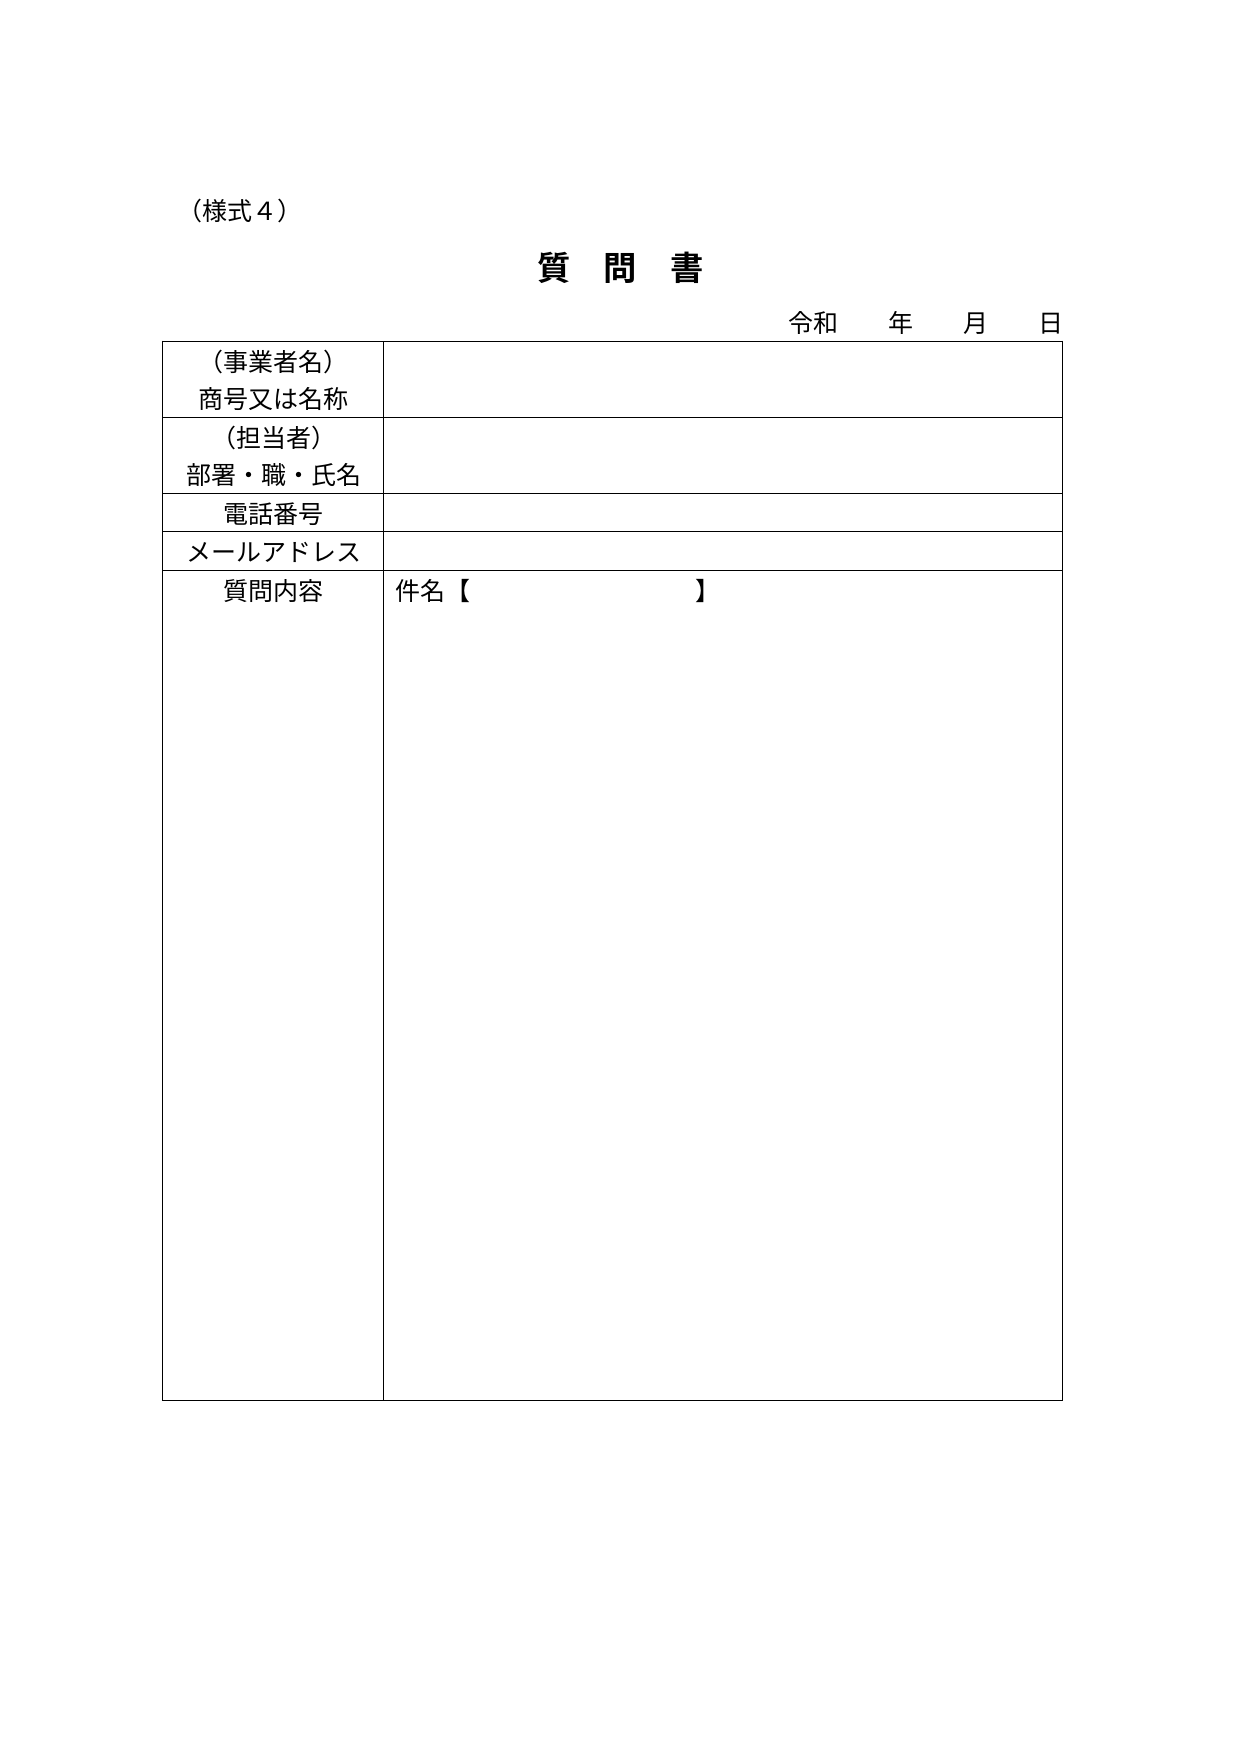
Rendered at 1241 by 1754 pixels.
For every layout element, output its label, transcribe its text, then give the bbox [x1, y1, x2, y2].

table_cell 質問内容 [163, 571, 383, 1399]
table_cell [384, 532, 1062, 570]
table_header [384, 342, 1062, 417]
table_cell [384, 494, 1062, 531]
table_cell 電話番号 [163, 494, 383, 531]
table_header （事業者名） 商号又は名称 [163, 342, 383, 417]
table_cell メールアドレス [163, 532, 383, 570]
table_cell [384, 418, 1062, 493]
text 令和 年 月 日 [177, 303, 1063, 341]
text 質 問 書 [177, 228, 1063, 303]
table_cell 件名【 】 [384, 571, 1062, 1399]
table_cell （担当者） 部署・職・氏名 [163, 418, 383, 493]
text （様式４） [177, 191, 1063, 228]
